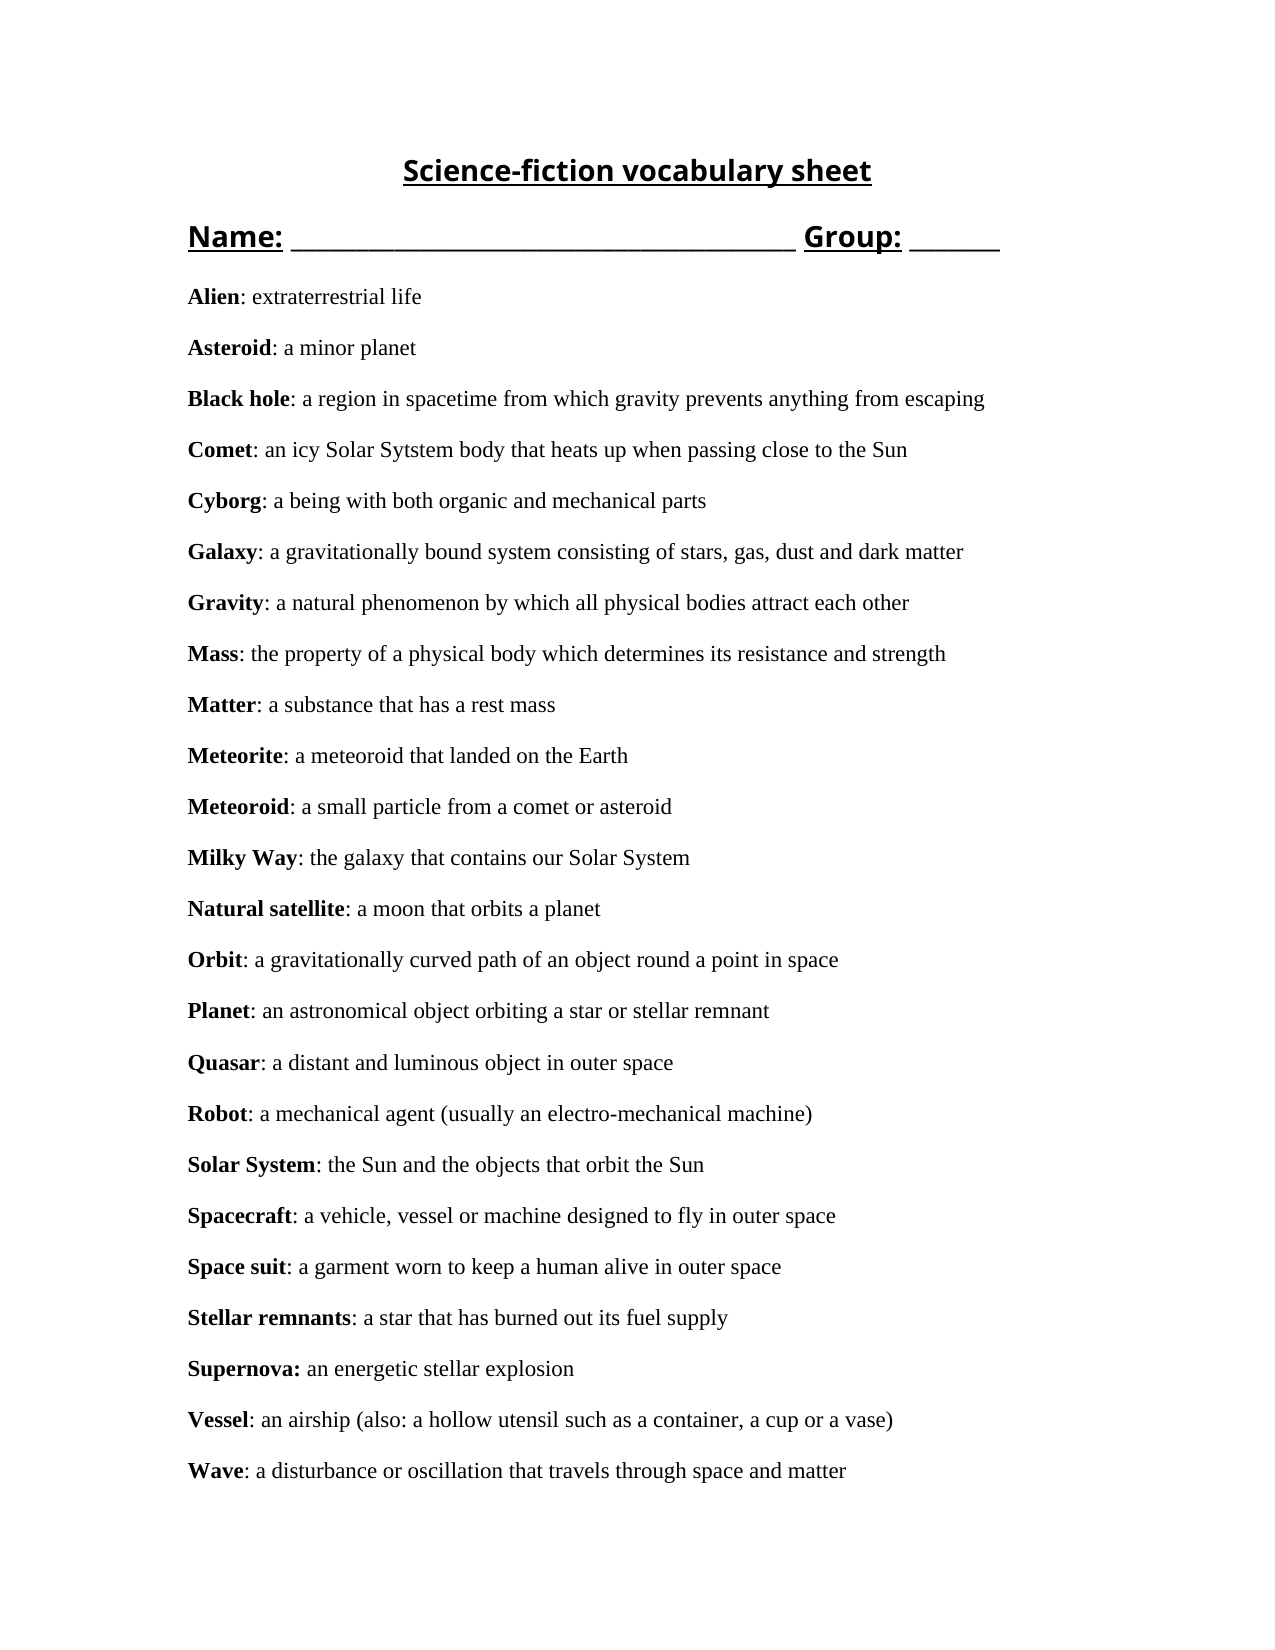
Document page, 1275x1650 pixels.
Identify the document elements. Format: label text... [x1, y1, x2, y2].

text Natural satellite: a moon that orbits a planet [187, 895, 1087, 922]
text Alien: extraterrestrial life [187, 283, 1087, 309]
text Mass: the property of a physical body which determines its resistance and strength [187, 640, 1087, 667]
text Gravity: a natural phenomenon by which all physical bodies attract each other [187, 589, 1087, 616]
text Wave: a disturbance or oscillation that travels through space and matter [187, 1457, 1087, 1483]
text Cyborg: a being with both organic and mechanical parts [187, 487, 1087, 513]
text Black hole: a region in spacetime from which gravity prevents anything from escaping [187, 385, 1087, 411]
text Comet: an icy Solar Sytstem body that heats up when passing close to the Sun [187, 436, 1087, 462]
text Planet: an astronomical object orbiting a star or stellar remnant [187, 997, 1087, 1024]
text Stellar remnants: a star that has burned out its fuel supply [187, 1304, 1087, 1330]
text Meteoroid: a small particle from a comet or asteroid [187, 793, 1087, 820]
text Galaxy: a gravitationally bound system consisting of stars, gas, dust and dark matter [187, 538, 1087, 564]
text Spacecraft: a vehicle, vessel or machine designed to fly in outer space [187, 1202, 1087, 1228]
text Orbit: a gravitationally curved path of an object round a point in space [187, 946, 1087, 973]
text Matter: a substance that has a rest mass [187, 691, 1087, 718]
text Science-fiction vocabulary sheet [187, 150, 1087, 190]
text Meteorite: a meteoroid that landed on the Earth [187, 742, 1087, 769]
text Quasar: a distant and luminous object in outer space [187, 1048, 1087, 1075]
text Solar System: the Sun and the objects that orbit the Sun [187, 1151, 1087, 1177]
text Milky Way: the galaxy that contains our Solar System [187, 844, 1087, 871]
text Robot: a mechanical agent (usually an electro-mechanical machine) [187, 1099, 1087, 1126]
text Asteroid: a minor planet [187, 334, 1087, 360]
text Name: _______________________________________ Group: _______ [187, 216, 1087, 256]
text Vessel: an airship (also: a hollow utensil such as a container, a cup or a vase) [187, 1406, 1087, 1432]
text Space suit: a garment worn to keep a human alive in outer space [187, 1253, 1087, 1279]
text Supernova: an energetic stellar explosion [187, 1355, 1087, 1381]
